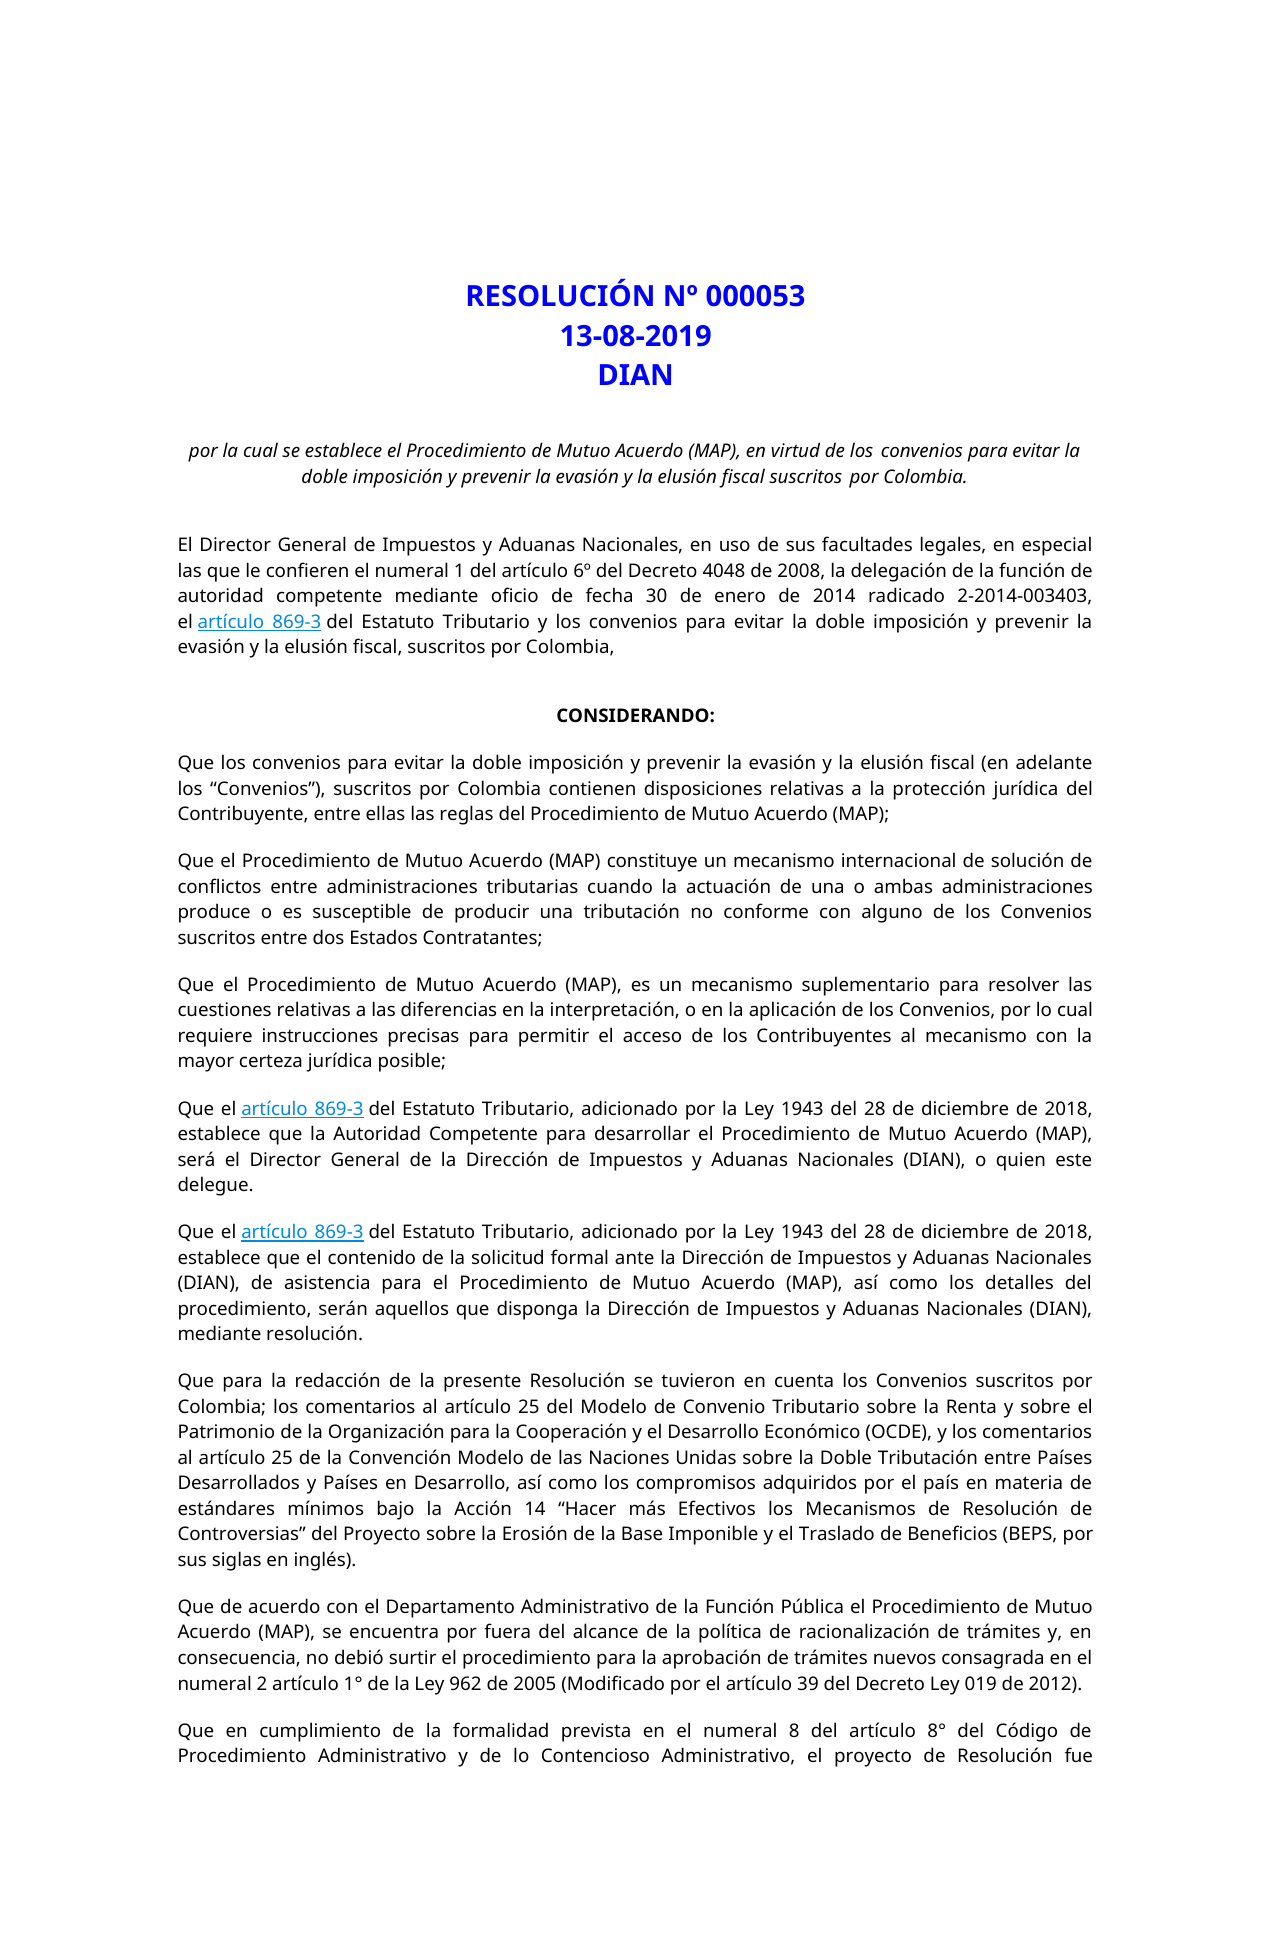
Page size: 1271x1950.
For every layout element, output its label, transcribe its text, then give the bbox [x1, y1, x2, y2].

text CONSIDERANDO: [177, 702, 1094, 728]
text Que el Procedimiento de Mutuo Acuerdo (MAP), es un mecanismo suplementario para resolver las cuestiones relativas a las diferencias en la interpretación, o en la aplicación de los Convenios, por lo cual requiere instrucciones precisas para permitir el acceso de los Contribuyentes al mecanismo con la mayor certeza jurídica posible; [177, 971, 1094, 1073]
text 13-08-2019 [177, 315, 1094, 354]
text Que los convenios para evitar la doble imposición y prevenir la evasión y la elusión fiscal (en adelante los “Convenios”), suscritos por Colombia contienen disposiciones relativas a la protección jurídica del Contribuyente, entre ellas las reglas del Procedimiento de Mutuo Acuerdo (MAP); [177, 749, 1094, 826]
text Que de acuerdo con el Departamento Administrativo de la Función Pública el Procedimiento de Mutuo Acuerdo (MAP), se encuentra por fuera del alcance de la política de racionalización de trámites y, en consecuencia, no debió surtir el procedimiento para la aprobación de trámites nuevos consagrada en el numeral 2 artículo 1° de la Ley 962 de 2005 (Modificado por el artículo 39 del Decreto Ley 019 de 2012). [177, 1593, 1094, 1695]
text Que para la redacción de la presente Resolución se tuvieron en cuenta los Convenios suscritos por Colombia; los comentarios al artículo 25 del Modelo de Convenio Tributario sobre la Renta y sobre el Patrimonio de la Organización para la Cooperación y el Desarrollo Económico (OCDE), y los comentarios al artículo 25 de la Convención Modelo de las Naciones Unidas sobre la Doble Tributación entre Países Desarrollados y Países en Desarrollo, así como los compromisos adquiridos por el país en materia de estándares mínimos bajo la Acción 14 “Hacer más Efectivos los Mecanismos de Resolución de Controversias” del Proyecto sobre la Erosión de la Base Imponible y el Traslado de Beneficios (BEPS, por sus siglas en inglés). [177, 1368, 1094, 1572]
text Que el artículo 869-3 del Estatuto Tributario, adicionado por la Ley 1943 del 28 de diciembre de 2018, establece que el contenido de la solicitud formal ante la Dirección de Impuestos y Aduanas Nacionales (DIAN), de asistencia para el Procedimiento de Mutuo Acuerdo (MAP), así como los detalles del procedimiento, serán aquellos que disponga la Dirección de Impuestos y Aduanas Nacionales (DIAN), mediante resolución. [177, 1218, 1094, 1346]
text RESOLUCIÓN Nº 000053 [177, 275, 1094, 315]
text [177, 1717, 1094, 1768]
text por la cual se establece el Procedimiento de Mutuo Acuerdo (MAP), en virtud de los convenios para evitar la doble imposición y prevenir la evasión y la elusión fiscal suscritos por Colombia. [177, 437, 1094, 488]
text Que el Procedimiento de Mutuo Acuerdo (MAP) constituye un mecanismo internacional de solución de conflictos entre administraciones tributarias cuando la actuación de una o ambas administraciones produce o es susceptible de producir una tributación no conforme con alguno de los Convenios suscritos entre dos Estados Contratantes; [177, 847, 1094, 949]
text DIAN [177, 354, 1094, 394]
text Que el artículo 869-3 del Estatuto Tributario, adicionado por la Ley 1943 del 28 de diciembre de 2018, establece que la Autoridad Competente para desarrollar el Procedimiento de Mutuo Acuerdo (MAP), será el Director General de la Dirección de Impuestos y Aduanas Nacionales (DIAN), o quien este delegue. [177, 1095, 1094, 1197]
text El Director General de Impuestos y Aduanas Nacionales, en uso de sus facultades legales, en especial las que le confieren el numeral 1 del artículo 6º del Decreto 4048 de 2008, la delegación de la función de autoridad competente mediante oficio de fecha 30 de enero de 2014 radicado 2-2014-003403, el artículo 869-3 del Estatuto Tributario y los convenios para evitar la doble imposición y prevenir la evasión y la elusión fiscal, suscritos por Colombia, [177, 532, 1094, 659]
